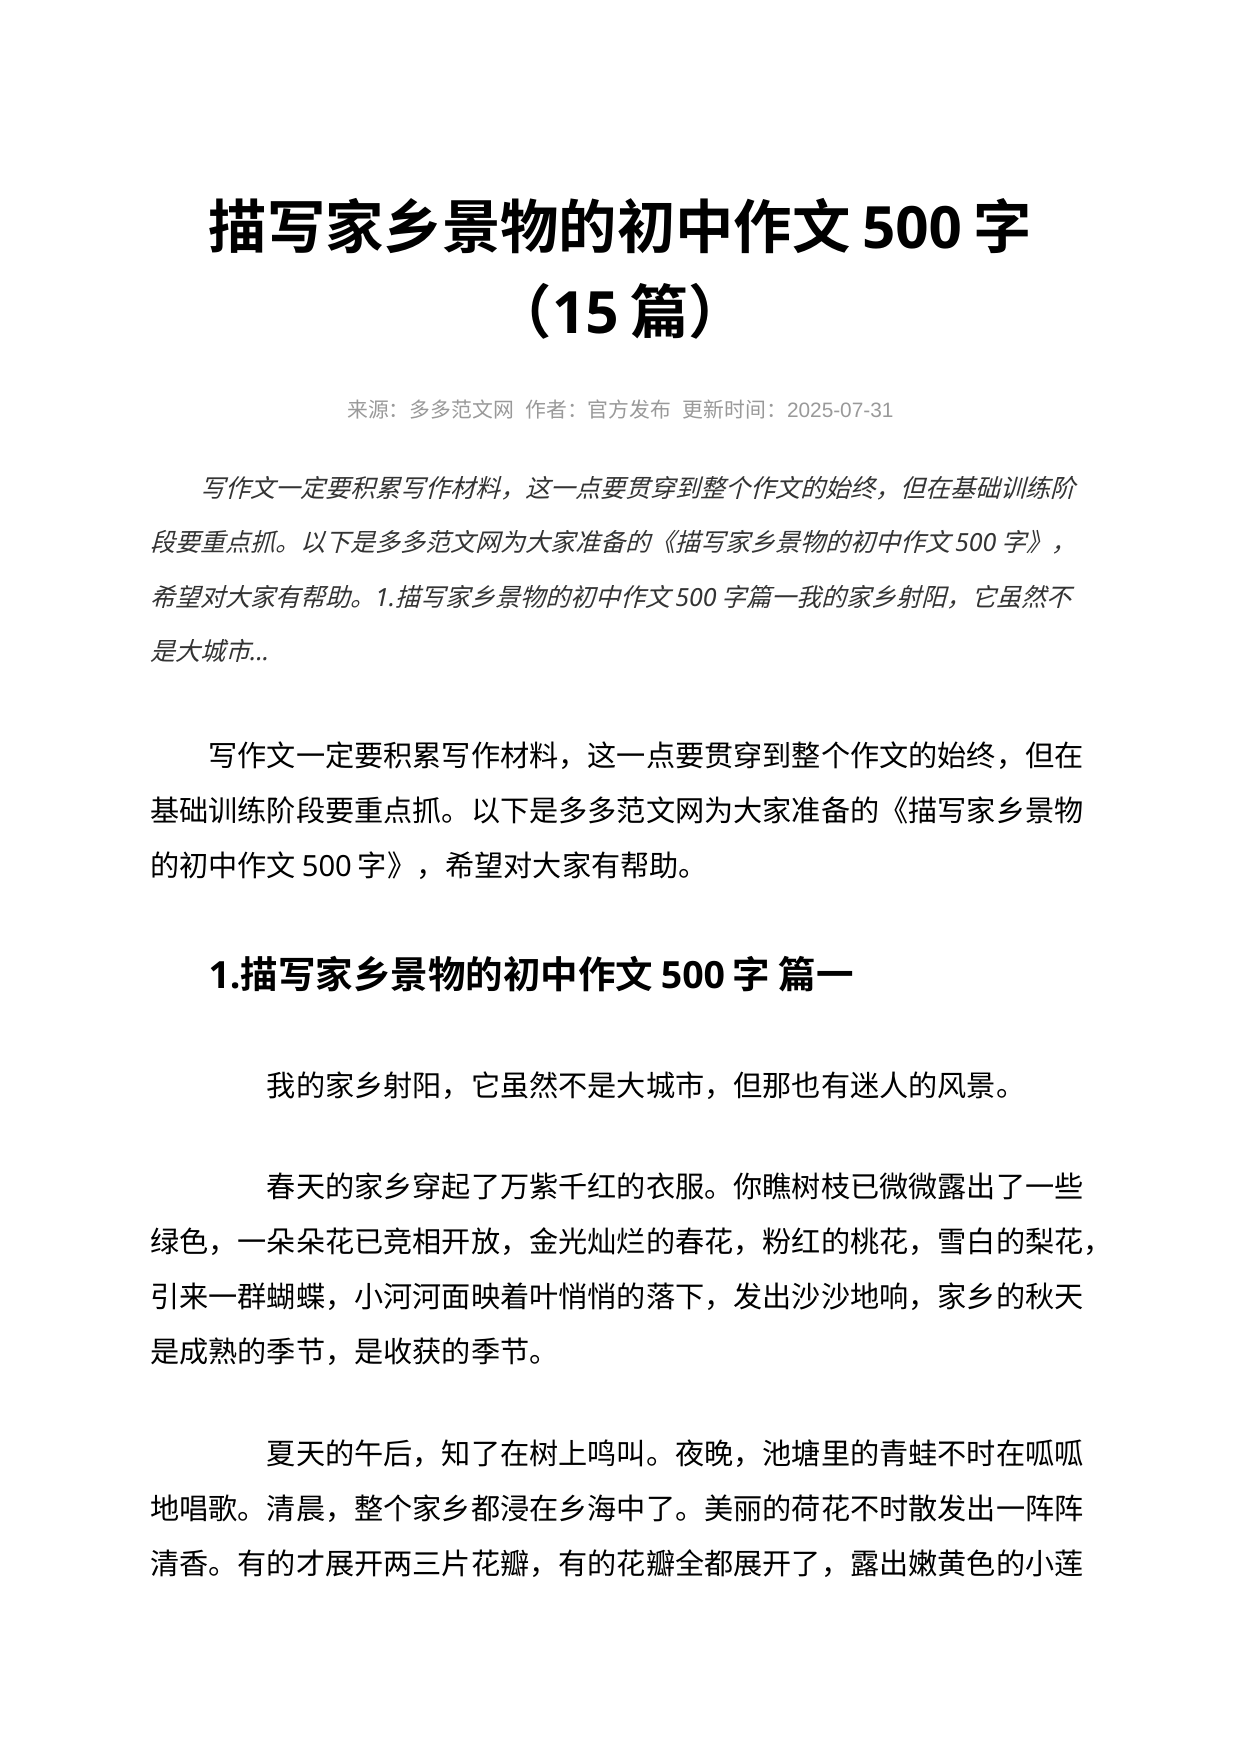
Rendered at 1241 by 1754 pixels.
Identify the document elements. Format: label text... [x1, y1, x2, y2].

text 写作文一定要积累写作材料，这一点要贯穿到整个作文的始终，但在基础训练阶段要重点抓。以下是多多范文网为大家准备的《描写家乡景物的初中作文500字》，希望对大家有帮助。1.描写家乡景物的初中作文500字篇一我的家乡射阳，它虽然不是大城市... [150, 468, 1090, 668]
text 写作文一定要积累写作材料，这一点要贯穿到整个作文的始终，但在基础训练阶段要重点抓。以下是多多范文网为大家准备的《描写家乡景物的初中作文500字》，希望对大家有帮助。 [150, 733, 1090, 885]
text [150, 1431, 1090, 1583]
text 来源：多多范文网 作者：官方发布 更新时间：2025-07-31 [150, 398, 1090, 422]
subtitle 描写家乡景物的初中作文500字（15篇） [150, 181, 1090, 351]
text 我的家乡射阳，它虽然不是大城市，但那也有迷人的风景。 [150, 1062, 1090, 1104]
text 春天的家乡穿起了万紫千红的衣服。你瞧树枝已微微露出了一些绿色，一朵朵花已竞相开放，金光灿烂的春花，粉红的桃花，雪白的梨花，引来一群蝴蝶，小河河面映着叶悄悄的落下，发出沙沙地响，家乡的秋天是成熟的季节，是收获的季节。 [150, 1164, 1090, 1371]
text 1.描写家乡景物的初中作文500字 篇一 [150, 945, 1090, 999]
